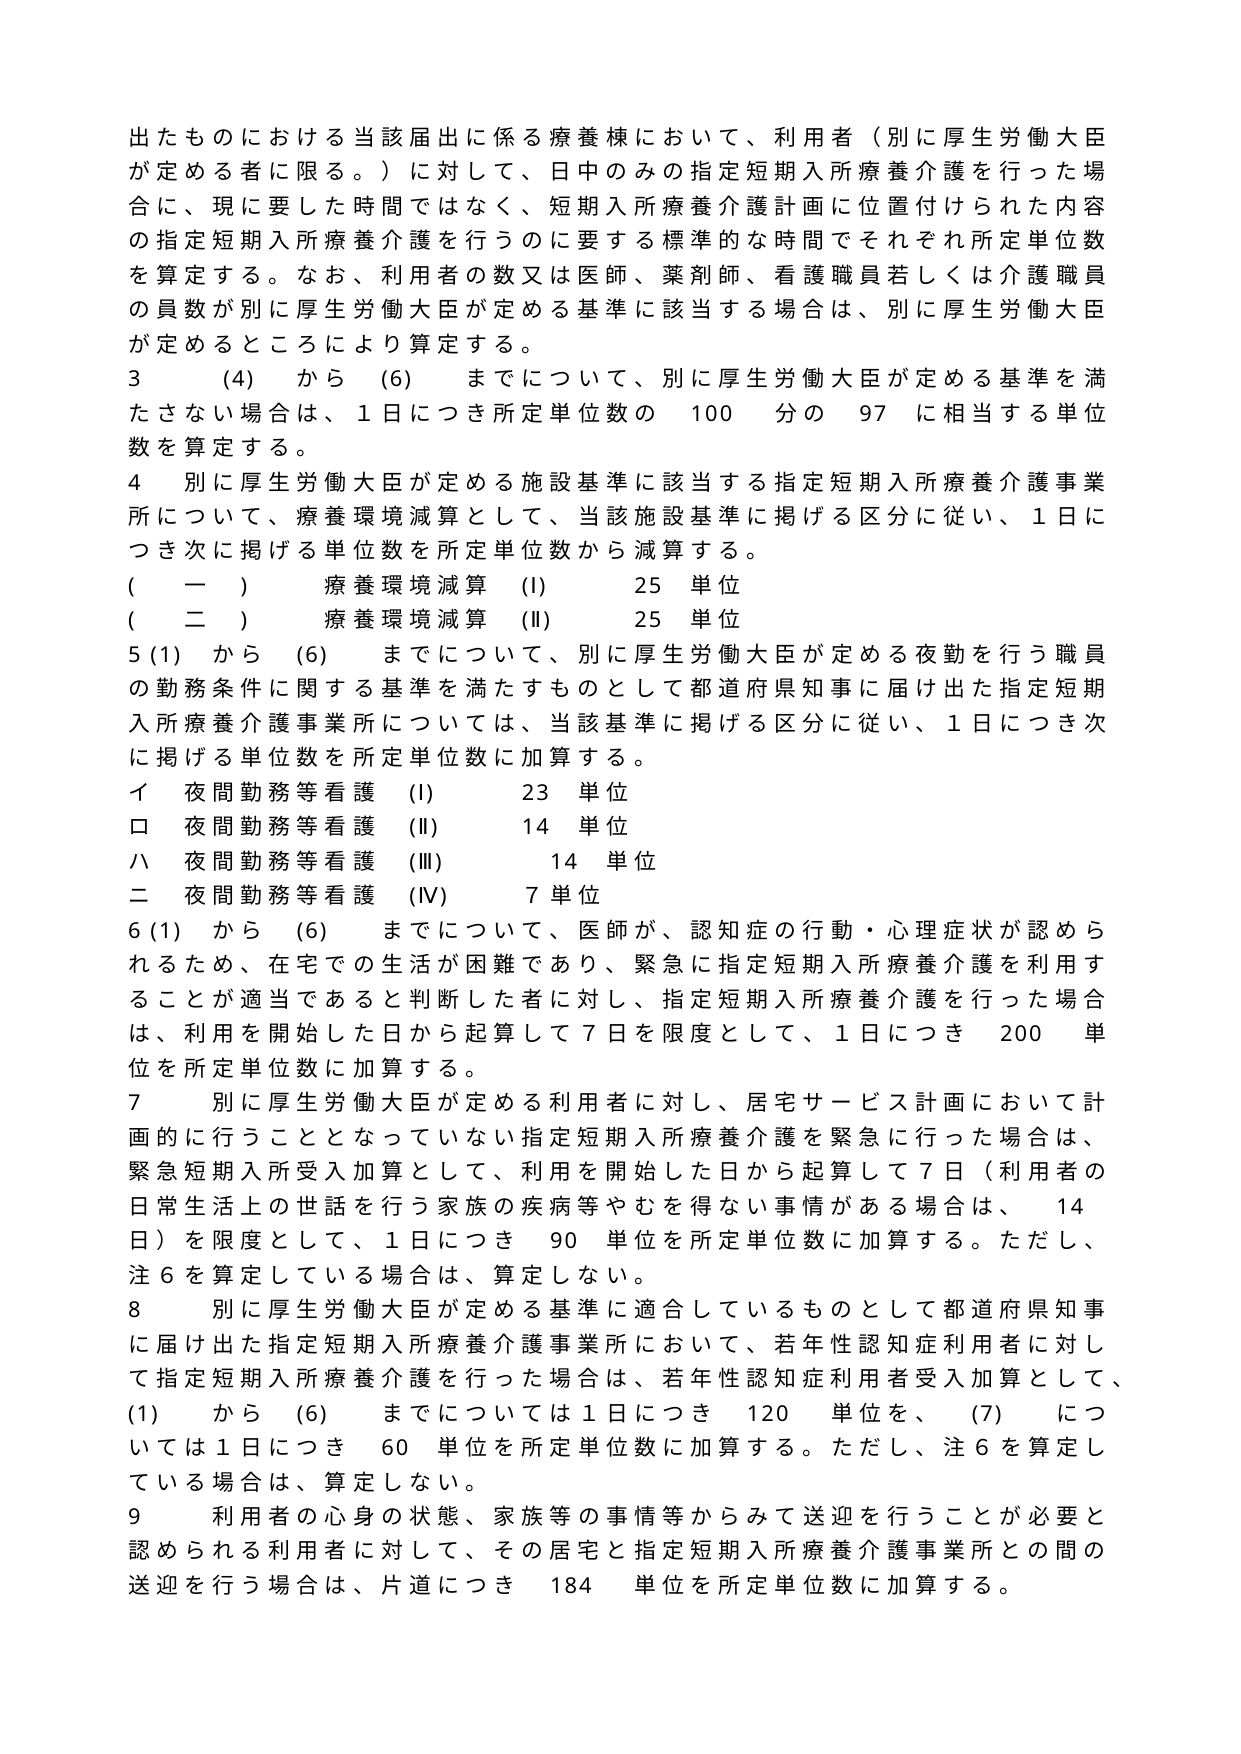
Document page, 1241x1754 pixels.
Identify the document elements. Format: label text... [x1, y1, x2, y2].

text 7 別に厚生労働大臣が定める利用者に対し、居宅サービス計画において計画的に行うこととなっていない指定短期入所療養介護を緊急に行った場合は、緊急短期入所受入加算として、利用を開始した日から起算して７日（利用者の日常生活上の世話を行う家族の疾病等やむを得ない事情がある場合は、14日）を限度として、１日につき90単位を所定単位数に加算する。ただし、注６を算定している場合は、算定しない。 [104, 1084, 1112, 1291]
text 5 (1)から(6)までについて、別に厚生労働大臣が定める夜勤を行う職員の勤務条件に関する基準を満たすものとして都道府県知事に届け出た指定短期入所療養介護事業所については、当該基準に掲げる区分に従い、１日につき次に掲げる単位数を所定単位数に加算する。 [104, 636, 1112, 773]
text 6 (1)から(6)までについて、医師が、認知症の行動・心理症状が認められるため、在宅での生活が困難であり、緊急に指定短期入所療養介護を利用することが適当であると判断した者に対し、指定短期入所療養介護を行った場合は、利用を開始した日から起算して７日を限度として、１日につき200単位を所定単位数に加算する。 [104, 911, 1112, 1084]
text (二) 療養環境減算(Ⅱ) 25単位 [104, 601, 1112, 636]
text ロ 夜間勤務等看護(Ⅱ) 14単位 [104, 808, 1112, 842]
text ニ 夜間勤務等看護(Ⅳ) ７単位 [104, 877, 1112, 911]
text 9 利用者の心身の状態、家族等の事情等からみて送迎を行うことが必要と認められる利用者に対して、その居宅と指定短期入所療養介護事業所との間の送迎を行う場合は、片道につき184単位を所定単位数に加算する。 [104, 1498, 1112, 1601]
text 4 別に厚生労働大臣が定める施設基準に該当する指定短期入所療養介護事業所について、療養環境減算として、当該施設基準に掲げる区分に従い、１日につき次に掲げる単位数を所定単位数から減算する。 [104, 463, 1112, 567]
text イ 夜間勤務等看護(Ⅰ) 23単位 [104, 773, 1112, 808]
text 3 (4)から(6)までについて、別に厚生労働大臣が定める基準を満たさない場合は、１日につき所定単位数の100分の97に相当する単位数を算定する。 [104, 360, 1112, 463]
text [104, 118, 1112, 360]
text 8 別に厚生労働大臣が定める基準に適合しているものとして都道府県知事に届け出た指定短期入所療養介護事業所において、若年性認知症利用者に対して指定短期入所療養介護を行った場合は、若年性認知症利用者受入加算として、(1)から(6)までについては１日につき120単位を、(7)については１日につき60単位を所定単位数に加算する。ただし、注６を算定している場合は、算定しない。 [104, 1291, 1112, 1498]
text (一) 療養環境減算(Ⅰ) 25単位 [104, 567, 1112, 601]
text ハ 夜間勤務等看護(Ⅲ) 14単位 [104, 842, 1112, 877]
